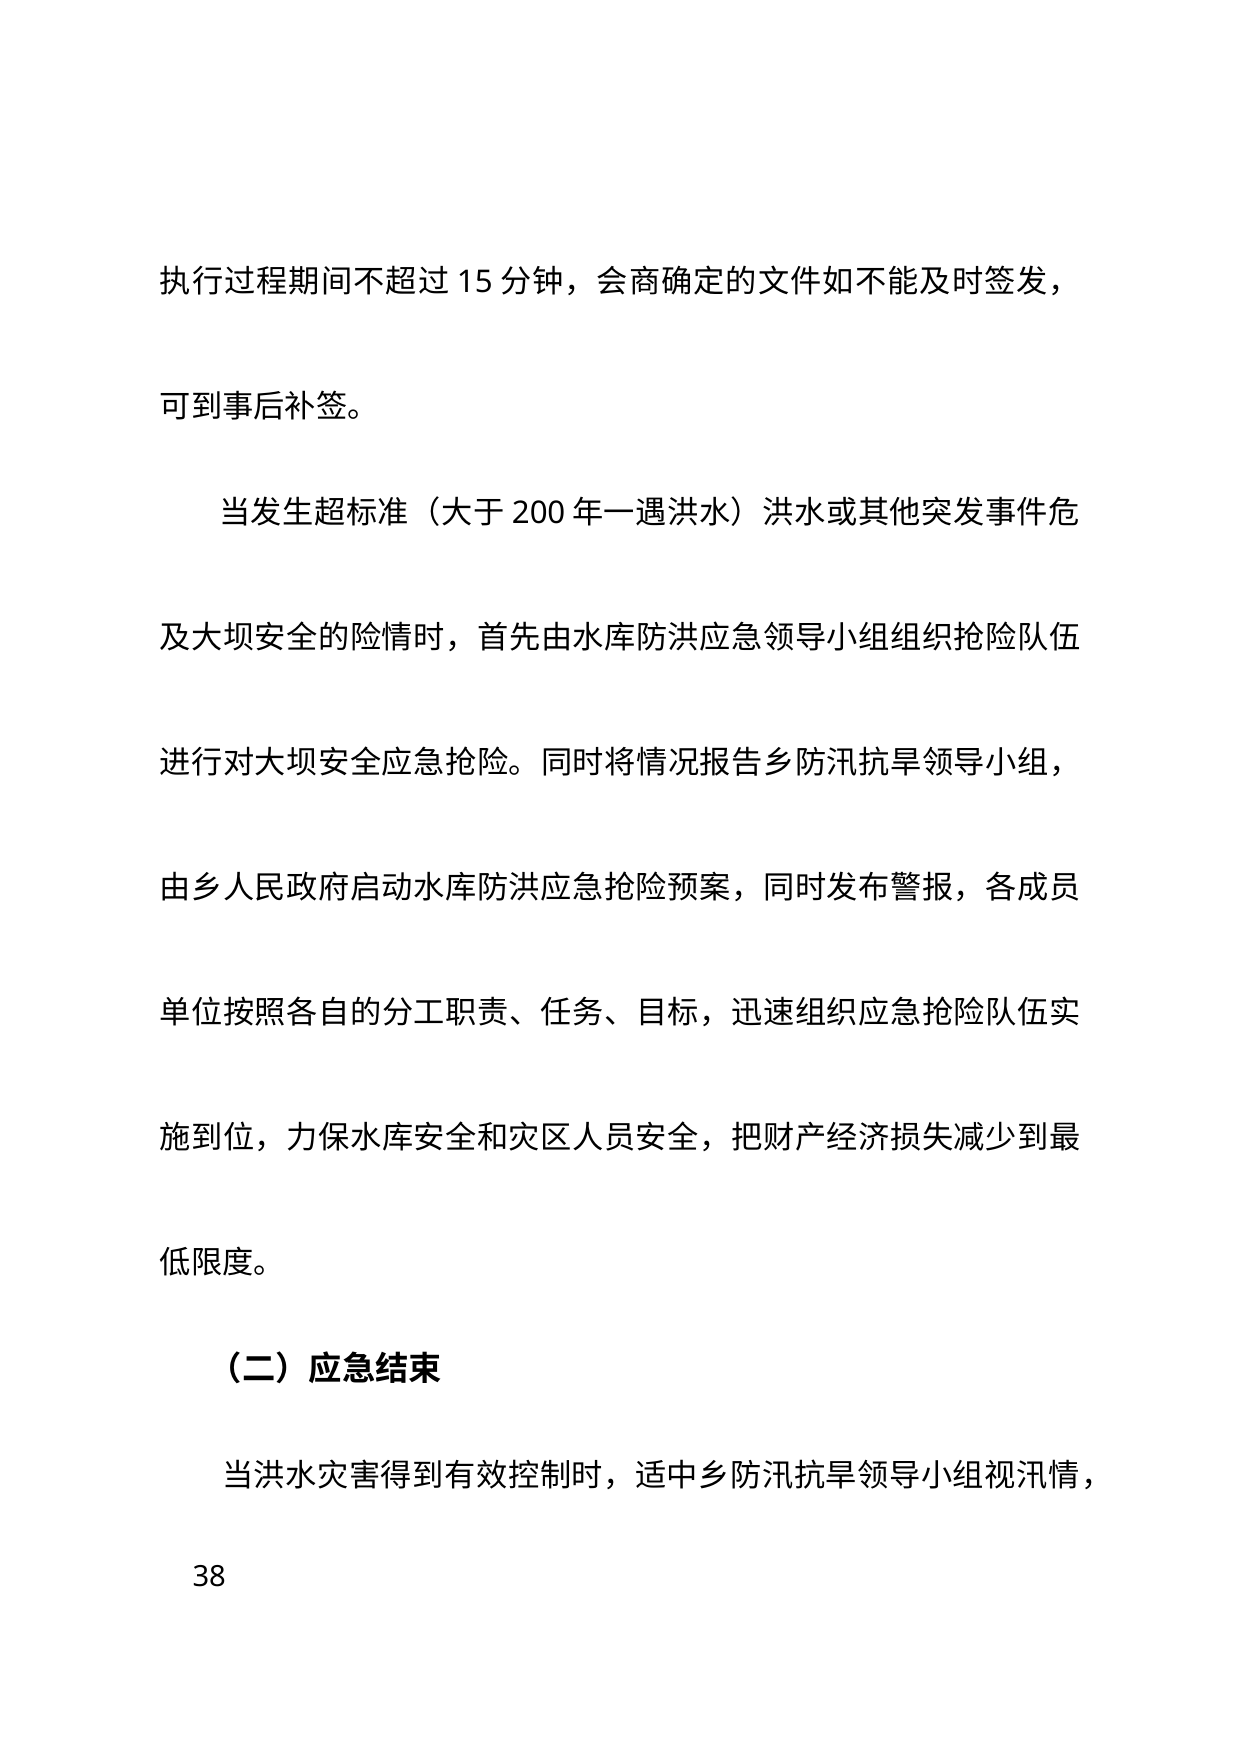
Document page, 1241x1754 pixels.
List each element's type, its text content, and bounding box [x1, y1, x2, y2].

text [159, 1431, 1081, 1515]
text （二）应急结束 [159, 1324, 1081, 1407]
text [159, 237, 1081, 445]
text 当发生超标准（大于200年一遇洪水）洪水或其他突发事件危及大坝安全的险情时，首先由水库防洪应急领导小组组织抢险队伍进行对大坝安全应急抢险。同时将情况报告乡防汛抗旱领导小组，由乡人民政府启动水库防洪应急抢险预案，同时发布警报，各成员单位按照各自的分工职责、任务、目标，迅速组织应急抢险队伍实施到位，力保水库安全和灾区人员安全，把财产经济损失减少到最低限度。 [159, 468, 1081, 1301]
